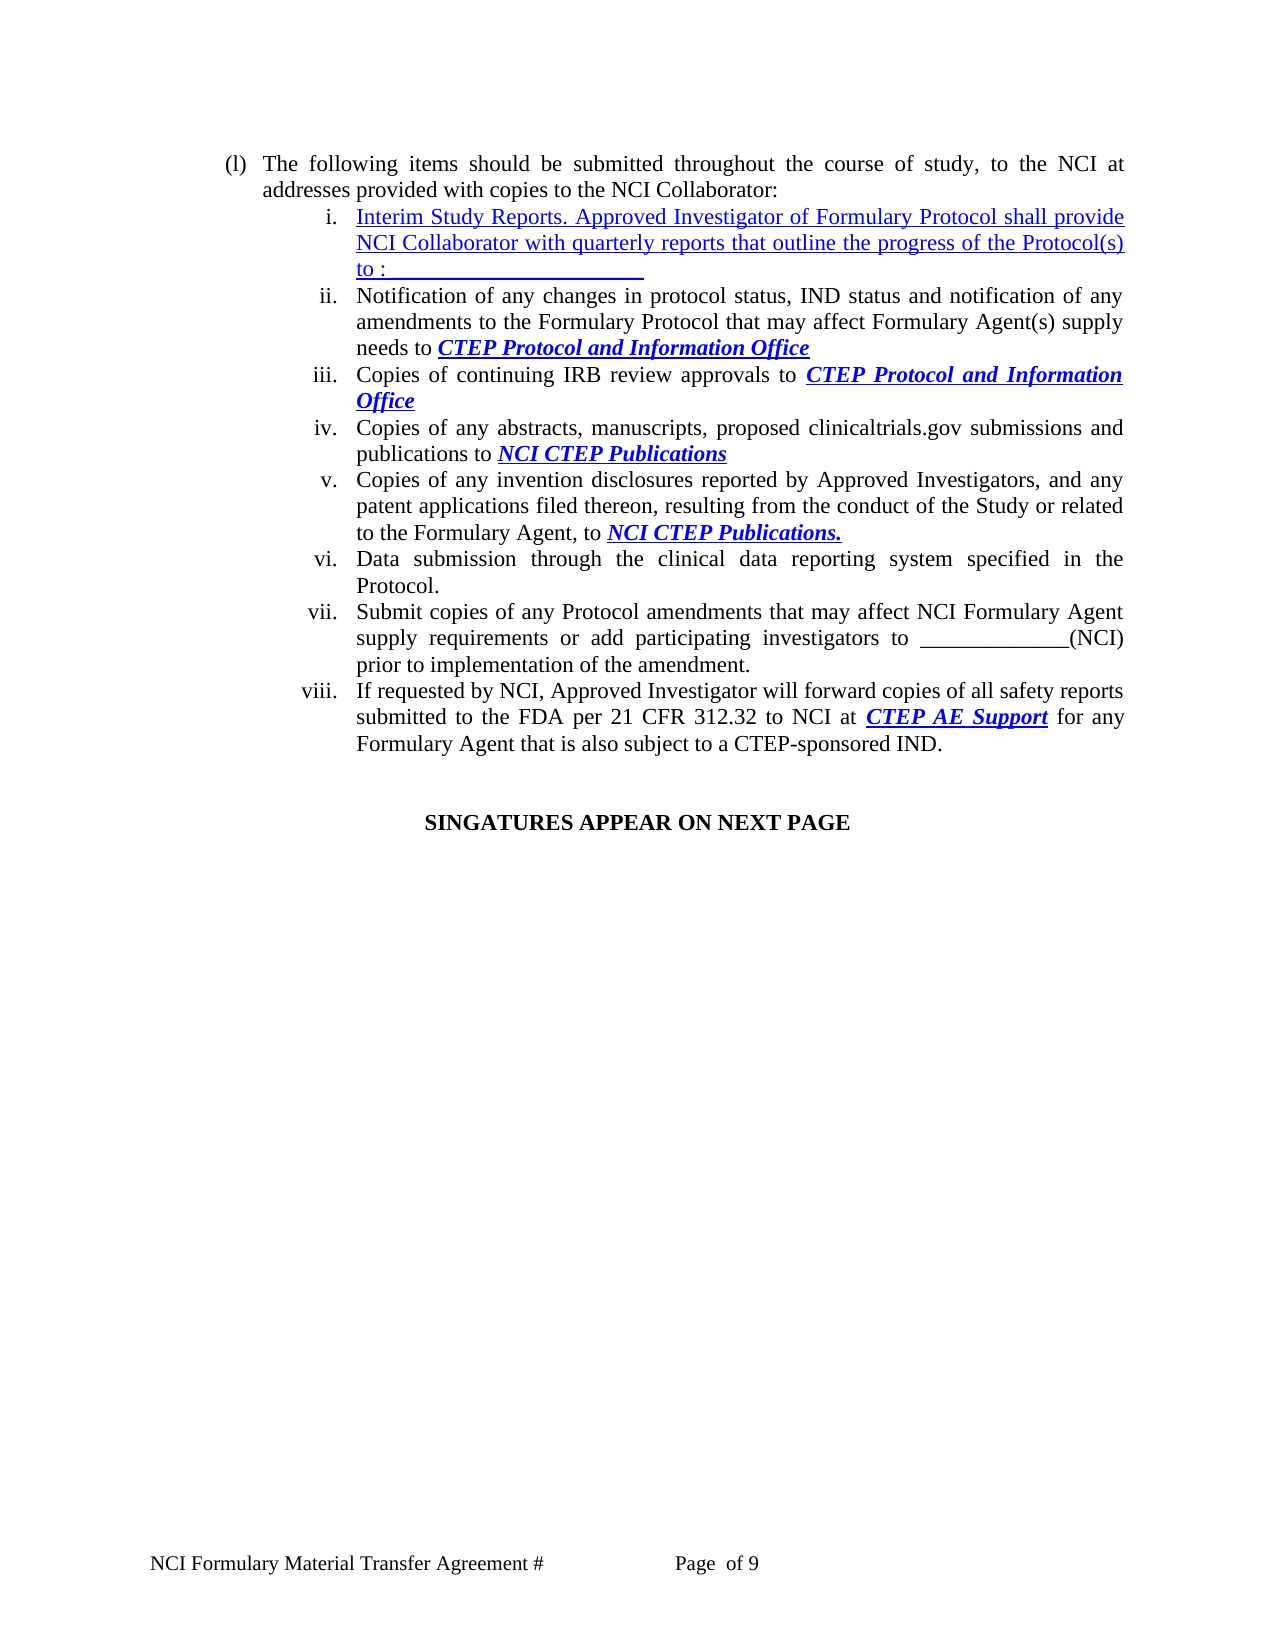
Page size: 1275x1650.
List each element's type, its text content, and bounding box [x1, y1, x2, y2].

list Copies of continuing IRB review approvals to CTEP Protocol and Information Office [337, 361, 1125, 413]
text SINGATURES APPEAR ON NEXT PAGE [150, 809, 1125, 835]
list Submit copies of any Protocol amendments that may affect NCI Formulary Agent supply requirements or add participating investigators to _____________(NCI) prior to implementation of the amendment. [337, 598, 1125, 677]
list If requested by NCI, Approved Investigator will forward copies of all safety reports submitted to the FDA per 21 CFR 312.32 to NCI at CTEP AE Support for any Formulary Agent that is also subject to a CTEP-sponsored IND. [337, 677, 1125, 756]
list Copies of any abstracts, manuscripts, proposed clinicaltrials.gov submissions and publications to NCI CTEP Publications [337, 413, 1125, 466]
list The following items should be submitted throughout the course of study, to the NCI at addresses provided with copies to the NCI Collaborator: [225, 150, 1125, 203]
list Notification of any changes in protocol status, IND status and notification of any amendments to the Formulary Protocol that may affect Formulary Agent(s) supply needs to CTEP Protocol and Information Office [337, 282, 1125, 361]
list Copies of any invention disclosures reported by Approved Investigators, and any patent applications filed thereon, resulting from the conduct of the Study or related to the Formulary Agent, to NCI CTEP Publications. [337, 466, 1125, 545]
list Data submission through the clinical data reporting system specified in the Protocol. [337, 545, 1125, 598]
list Interim Study Reports. Approved Investigator of Formulary Protocol shall provide NCI Collaborator with quarterly reports that outline the progress of the Protocol(s) to : ______________________ [337, 203, 1125, 282]
